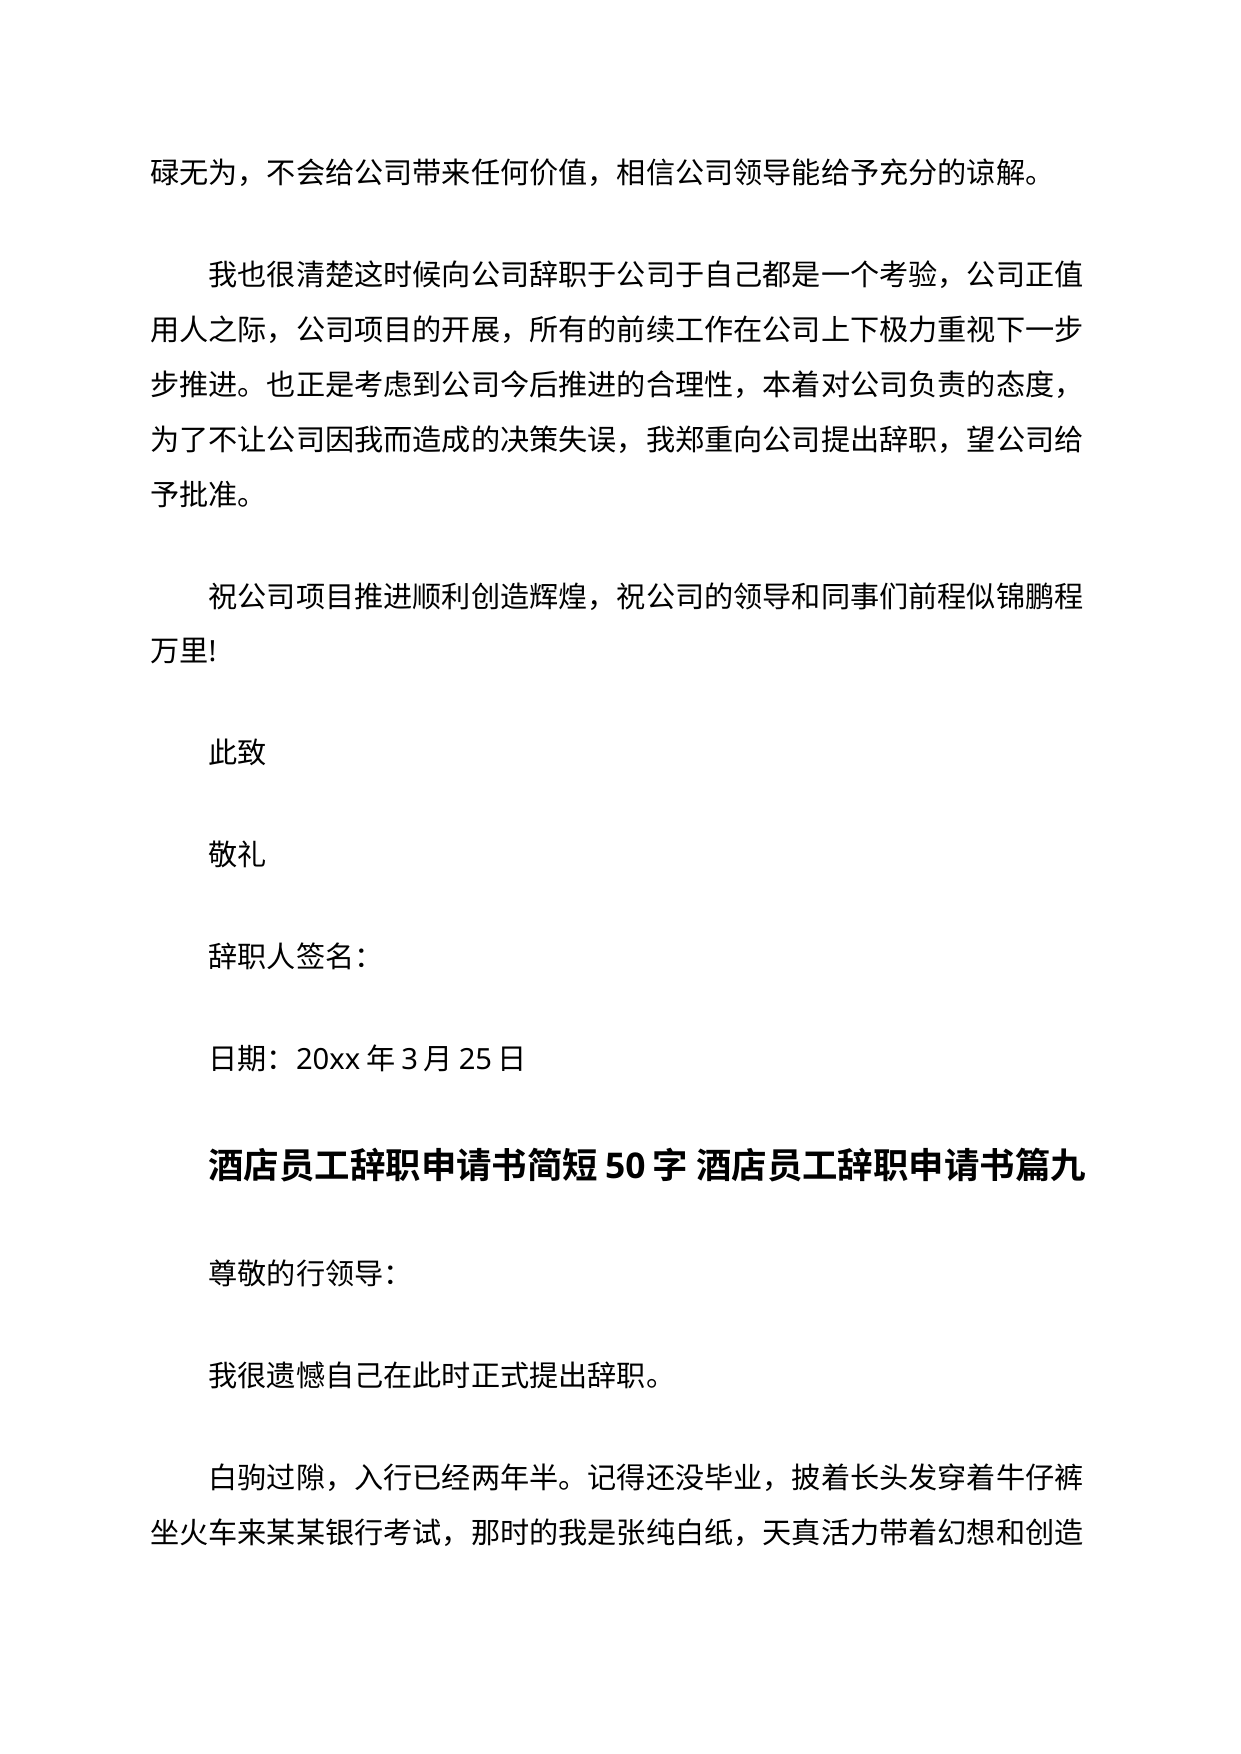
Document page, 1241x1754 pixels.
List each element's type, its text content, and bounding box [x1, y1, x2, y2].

text 敬礼 [150, 832, 1090, 874]
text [150, 1454, 1090, 1552]
text 辞职人签名： [150, 933, 1090, 976]
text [150, 150, 1090, 192]
text 祝公司项目推进顺利创造辉煌，祝公司的领导和同事们前程似锦鹏程万里! [150, 573, 1090, 670]
text 此致 [150, 730, 1090, 772]
text 我很遗憾自己在此时正式提出辞职。 [150, 1353, 1090, 1395]
text 尊敬的行领导： [150, 1251, 1090, 1293]
text 我也很清楚这时候向公司辞职于公司于自己都是一个考验，公司正值用人之际，公司项目的开展，所有的前续工作在公司上下极力重视下一步步推进。也正是考虑到公司今后推进的合理性，本着对公司负责的态度，为了不让公司因我而造成的决策失误，我郑重向公司提出辞职，望公司给予批准。 [150, 252, 1090, 514]
text 酒店员工辞职申请书简短50字 酒店员工辞职申请书篇九 [150, 1137, 1090, 1189]
text 日期：20xx年3月25日 [150, 1035, 1090, 1078]
